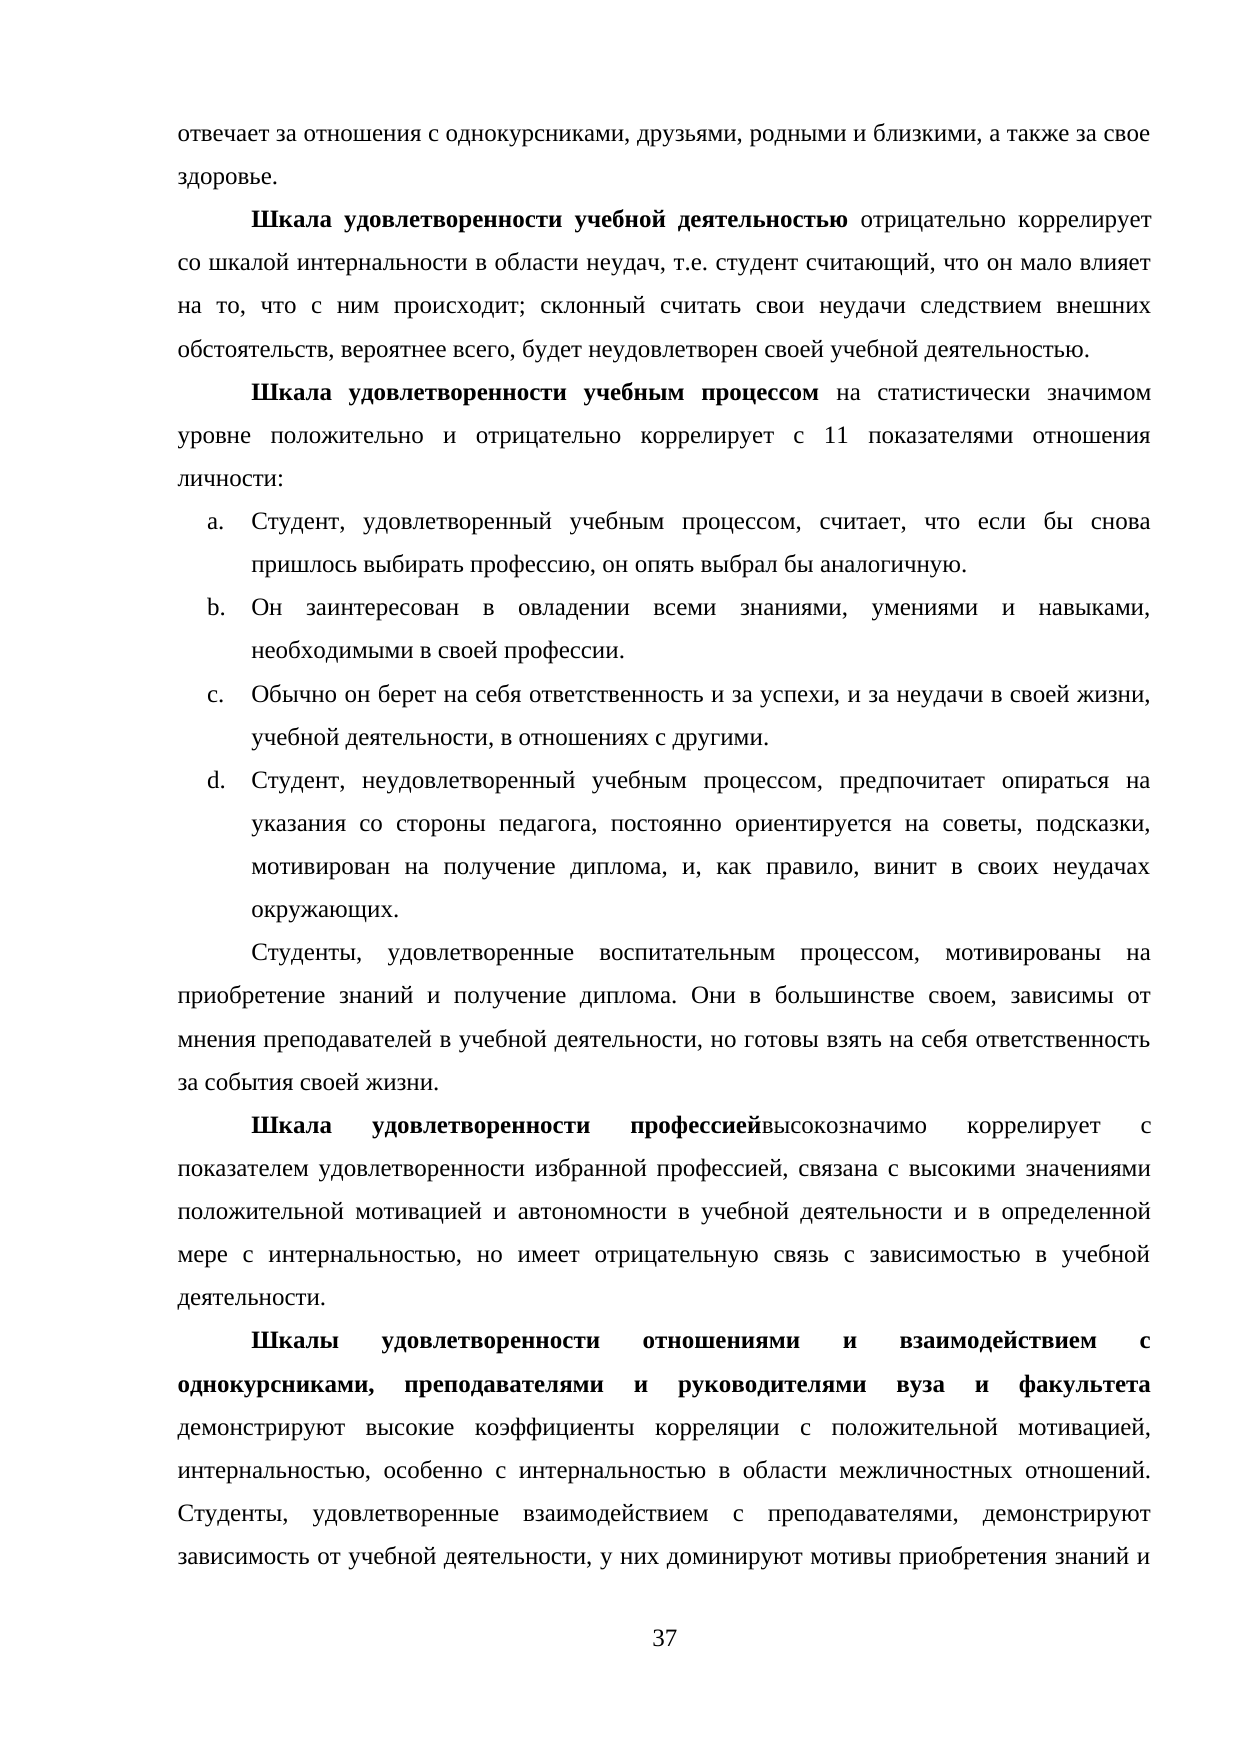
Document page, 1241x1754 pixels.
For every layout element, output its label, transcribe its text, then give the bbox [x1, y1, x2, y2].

text Шкала удовлетворенности учебным процессом на статистически значимом уровне положительно и отрицательно коррелирует с 11 показателями отношения личности: [177, 377, 1152, 492]
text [177, 1326, 1152, 1570]
text Шкала удовлетворенности профессиейвысокозначимо коррелирует с показателем удовлетворенности избранной профессией, связана с высокими значениями положительной мотивацией и автономности в учебной деятельности и в определенной мере с интернальностью, но имеет отрицательную связь с зависимостью в учебной деятельности. [177, 1110, 1152, 1311]
list Обычно он берет на себя ответственность и за успехи, и за неудачи в своей жизни, учебной деятельности, в отношениях с другими. [207, 679, 1152, 751]
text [177, 118, 1152, 190]
list Студент, неудовлетворенный учебным процессом, предпочитает опираться на указания со стороны педагога, постоянно ориентируется на советы, подсказки, мотивирован на получение диплома, и, как правило, винит в своих неудачах окружающих. [207, 765, 1152, 923]
text Студенты, удовлетворенные воспитательным процессом, мотивированы на приобретение знаний и получение диплома. Они в большинстве своем, зависимы от мнения преподавателей в учебной деятельности, но готовы взять на себя ответственность за события своей жизни. [177, 937, 1152, 1096]
text Шкала удовлетворенности учебной деятельностью отрицательно коррелирует со шкалой интернальности в области неудач, т.е. студент считающий, что он мало влияет на то, что с ним происходит; склонный считать свои неудачи следствием внешних обстоятельств, вероятнее всего, будет неудовлетворен своей учебной деятельностью. [177, 204, 1152, 362]
list Студент, удовлетворенный учебным процессом, считает, что если бы снова пришлось выбирать профессию, он опять выбрал бы аналогичную. [207, 506, 1152, 578]
list Он заинтересован в овладении всеми знаниями, умениями и навыками, необходимыми в своей профессии. [207, 592, 1152, 664]
